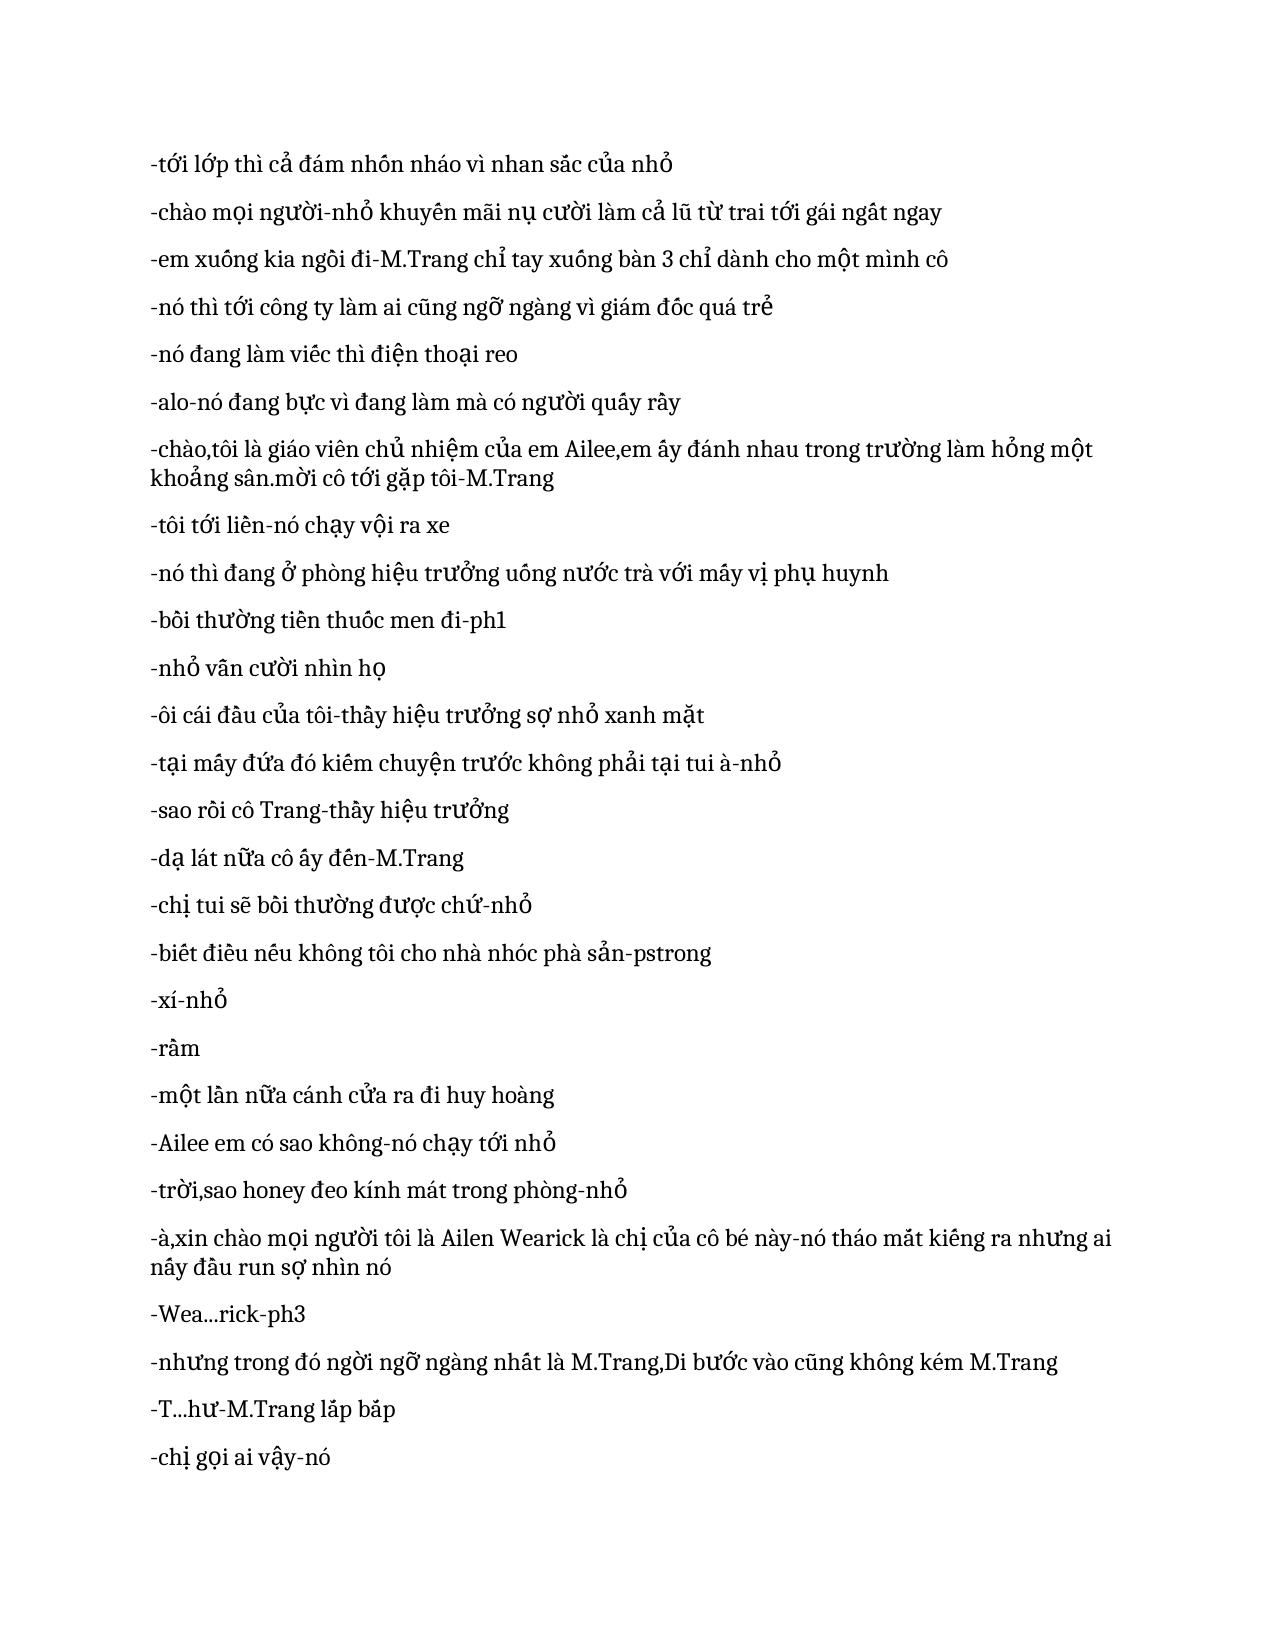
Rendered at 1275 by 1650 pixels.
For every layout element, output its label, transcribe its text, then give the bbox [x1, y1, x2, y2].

text -sao rồi cô Trang-thầy hiệu trưởng [150, 796, 1125, 825]
text -dạ lát nữa cô ấy đến-M.Trang [150, 844, 1125, 872]
text -T...hư-M.Trang lắp bắp [150, 1395, 1125, 1424]
text -em xuống kia ngồi đi-M.Trang chỉ tay xuống bàn 3 chỉ dành cho một mình cô [150, 245, 1125, 274]
text -ôi cái đầu của tôi-thầy hiệu trưởng sợ nhỏ xanh mặt [150, 701, 1125, 730]
text -xí-nhỏ [150, 986, 1125, 1015]
text -nhưng trong đó ngời ngỡ ngàng nhất là M.Trang,Di bước vào cũng không kém M.Trang [150, 1347, 1125, 1376]
text -biết điều nếu không tôi cho nhà nhóc phà sản-pstrong [150, 939, 1125, 967]
text -nhỏ vẫn cười nhìn họ [150, 654, 1125, 682]
text -nó đang làm viếc thì điện thoại reo [150, 340, 1125, 369]
text -bồi thường tiền thuốc men đi-ph1 [150, 606, 1125, 635]
text -Ailee em có sao không-nó chạy tới nhỏ [150, 1129, 1125, 1157]
text -nó thì tới công ty làm ai cũng ngỡ ngàng vì giám đốc quá trẻ [150, 292, 1125, 321]
text -tôi tới liền-nó chạy vội ra xe [150, 511, 1125, 540]
text -rầm [150, 1034, 1125, 1062]
text -chị gọi ai vậy-nó [150, 1442, 1125, 1471]
text -chào,tôi là giáo viên chủ nhiệm của em Ailee,em ấy đánh nhau trong trường làm hỏng một khoảng sân.mời cô tới gặp tôi-M.Trang [150, 435, 1125, 492]
text -alo-nó đang bực vì đang làm mà có người quấy rầy [150, 387, 1125, 416]
text -trời,sao honey đeo kính mát trong phòng-nhỏ [150, 1176, 1125, 1205]
text -tới lớp thì cả đám nhốn nháo vì nhan sắc của nhỏ [150, 150, 1125, 179]
text -chị tui sẽ bồi thường được chứ-nhỏ [150, 891, 1125, 920]
text -chào mọi người-nhỏ khuyến mãi nụ cười làm cả lũ từ trai tới gái ngất ngay [150, 197, 1125, 226]
text -Wea...rick-ph3 [150, 1300, 1125, 1329]
text -tại mấy đứa đó kiếm chuyện trước không phải tại tui à-nhỏ [150, 749, 1125, 777]
text -nó thì đang ở phòng hiệu trưởng uống nước trà với mấy vị phụ huynh [150, 559, 1125, 587]
text -à,xin chào mọi người tôi là Ailen Wearick là chị của cô bé này-nó tháo mắt kiếng ra nhưng ai nấy đầu run sợ nhìn nó [150, 1224, 1125, 1281]
text -một lần nữa cánh cửa ra đi huy hoàng [150, 1081, 1125, 1110]
